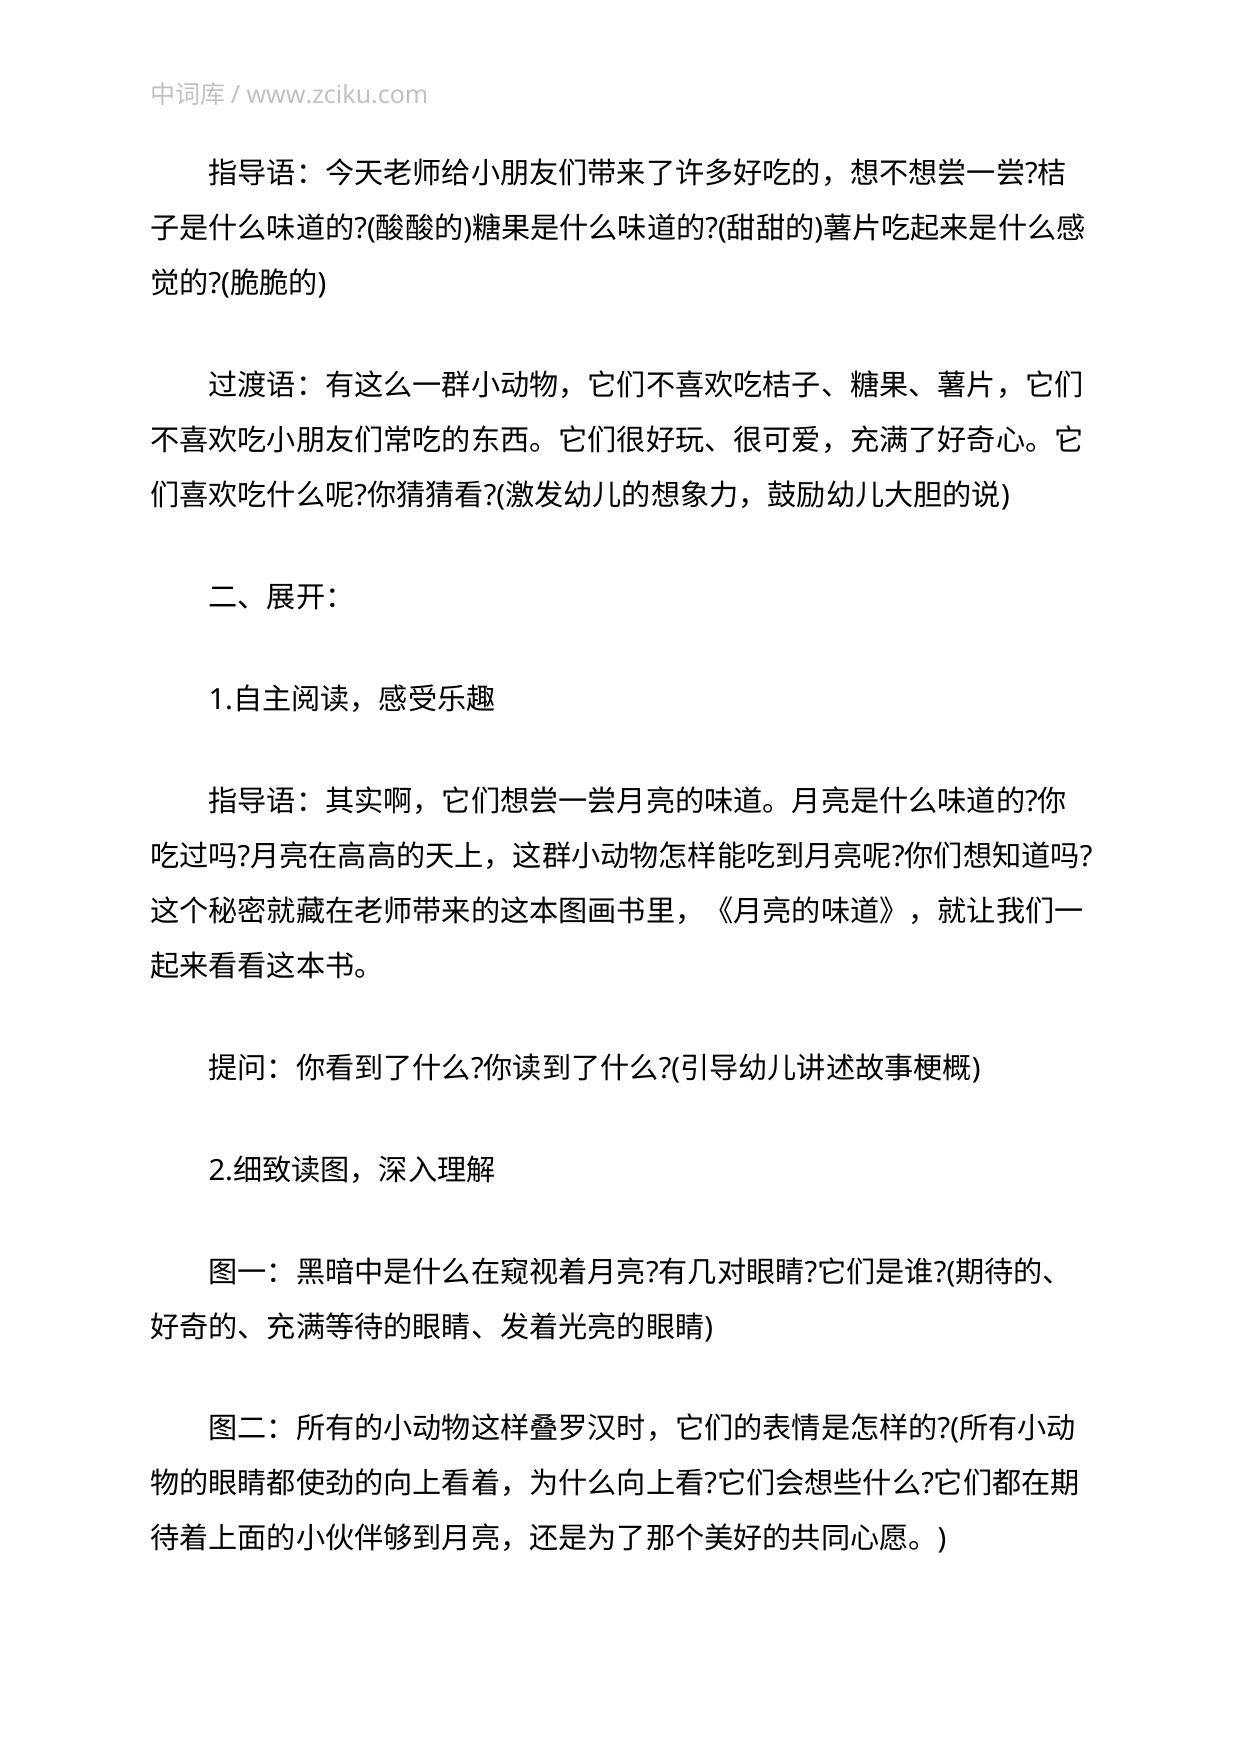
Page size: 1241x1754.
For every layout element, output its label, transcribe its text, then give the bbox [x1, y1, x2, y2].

text 指导语：其实啊，它们想尝一尝月亮的味道。月亮是什么味道的?你吃过吗?月亮在高高的天上，这群小动物怎样能吃到月亮呢?你们想知道吗?这个秘密就藏在老师带来的这本图画书里，《月亮的味道》，就让我们一起来看看这本书。 [150, 777, 1090, 985]
text 图一：黑暗中是什么在窥视着月亮?有几对眼睛?它们是谁?(期待的、好奇的、充满等待的眼睛、发着光亮的眼睛) [150, 1248, 1090, 1346]
text 过渡语：有这么一群小动物，它们不喜欢吃桔子、糖果、薯片，它们不喜欢吃小朋友们常吃的东西。它们很好玩、很可爱，充满了好奇心。它们喜欢吃什么呢?你猜猜看?(激发幼儿的想象力，鼓励幼儿大胆的说) [150, 362, 1090, 514]
text 指导语：今天老师给小朋友们带来了许多好吃的，想不想尝一尝?桔子是什么味道的?(酸酸的)糖果是什么味道的?(甜甜的)薯片吃起来是什么感觉的?(脆脆的) [150, 150, 1090, 302]
text 提问：你看到了什么?你读到了什么?(引导幼儿讲述故事梗概) [150, 1044, 1090, 1087]
text 1.自主阅读，感受乐趣 [150, 676, 1090, 718]
text 二、展开： [150, 574, 1090, 616]
text 图二：所有的小动物这样叠罗汉时，它们的表情是怎样的?(所有小动物的眼睛都使劲的向上看着，为什么向上看?它们会想些什么?它们都在期待着上面的小伙伴够到月亮，还是为了那个美好的共同心愿。) [150, 1405, 1090, 1557]
text 2.细致读图，深入理解 [150, 1146, 1090, 1188]
